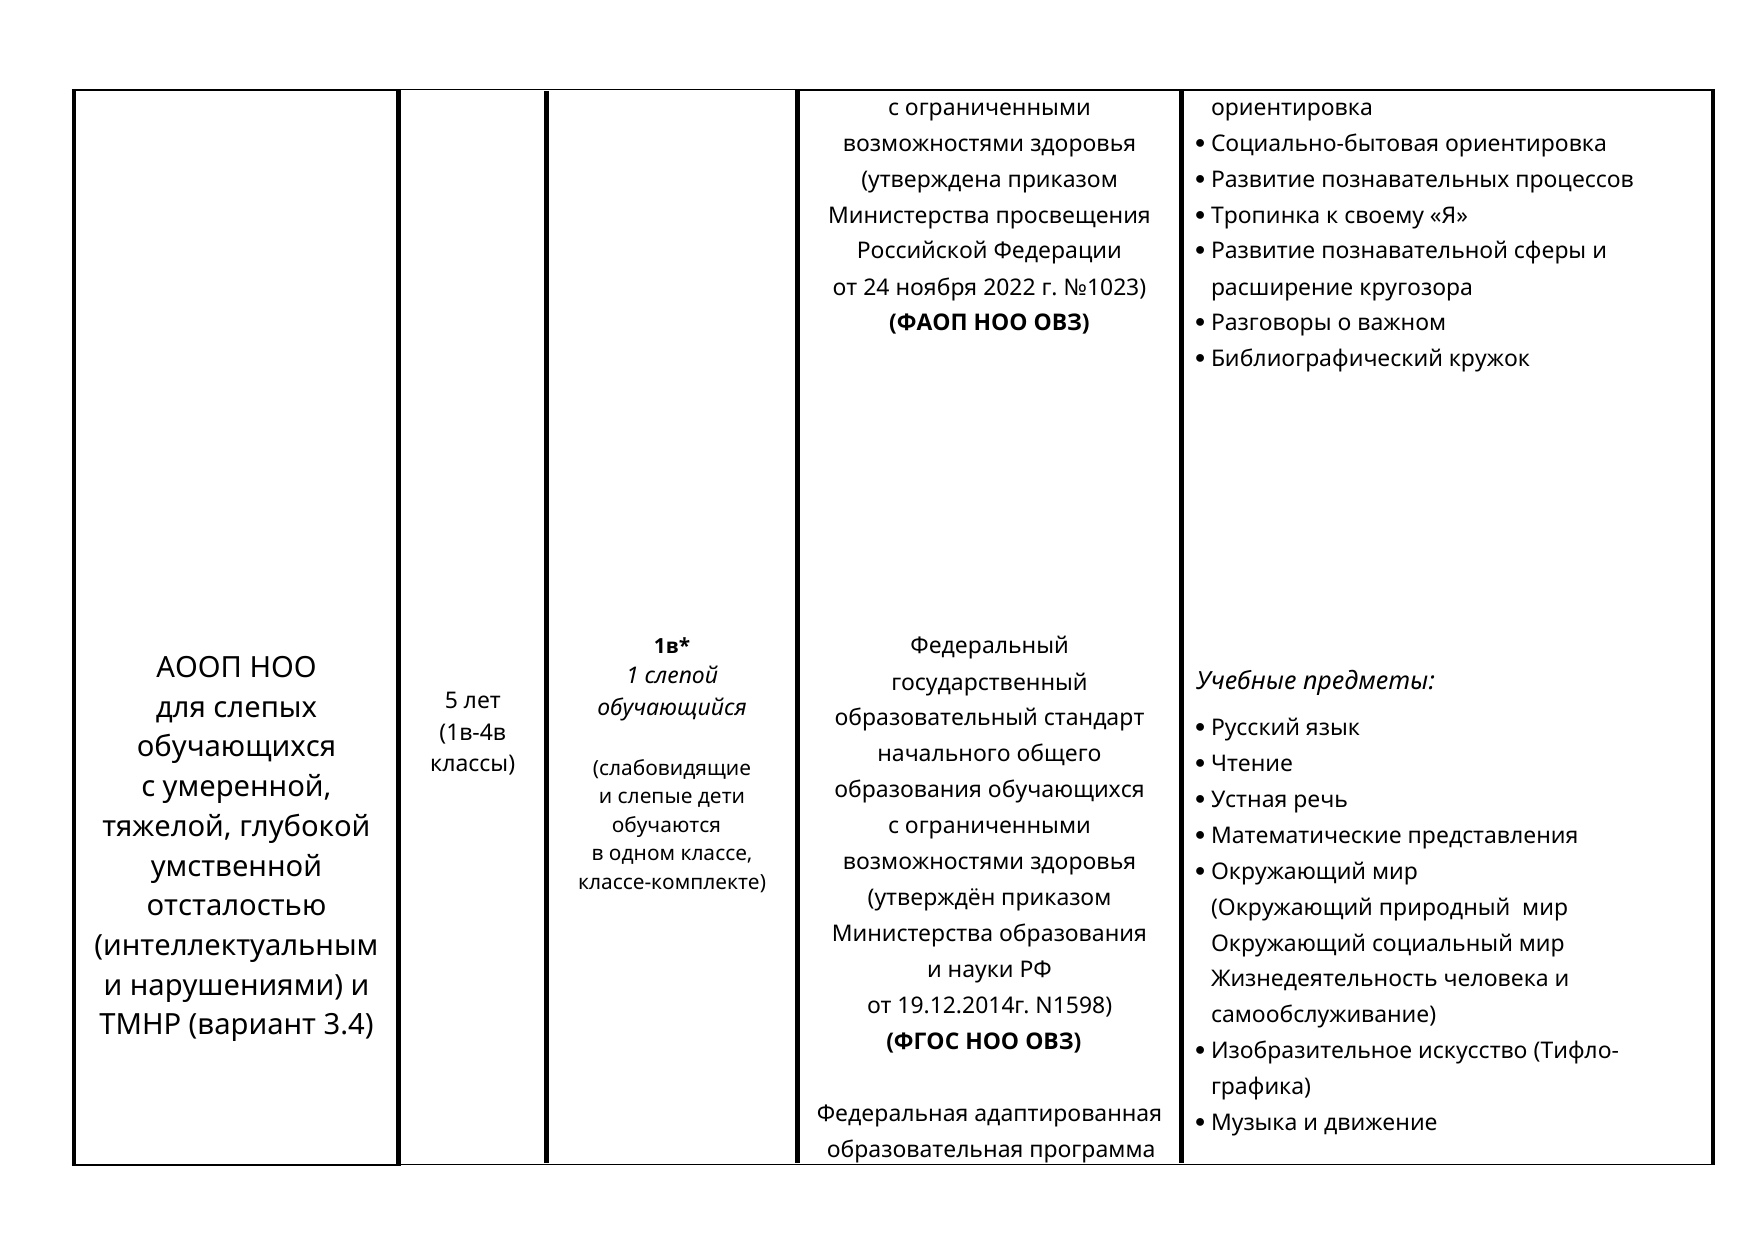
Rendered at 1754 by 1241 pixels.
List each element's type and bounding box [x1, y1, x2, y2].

table_cell [546, 90, 797, 1164]
table_cell [797, 91, 1181, 1164]
table_cell [1181, 91, 1711, 1164]
table_cell [401, 90, 546, 1164]
table_cell [76, 91, 396, 1164]
